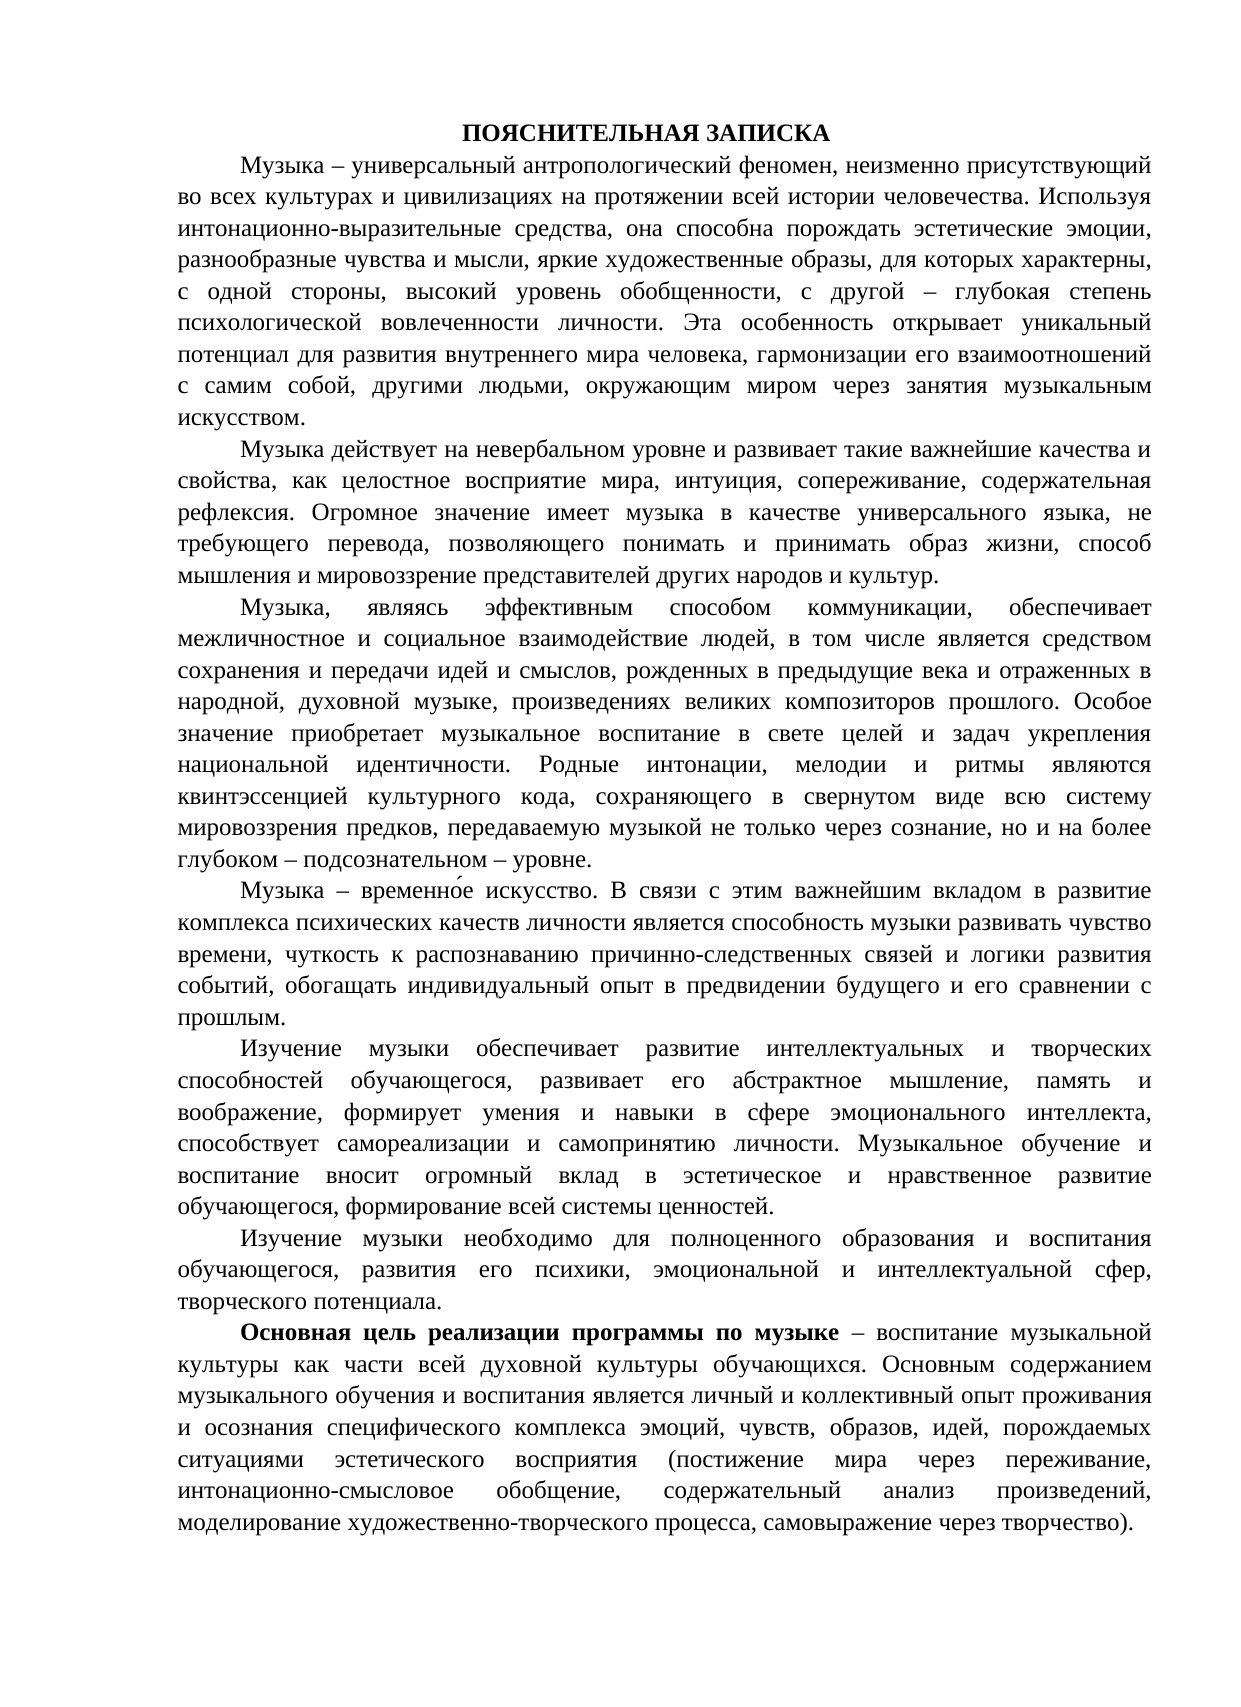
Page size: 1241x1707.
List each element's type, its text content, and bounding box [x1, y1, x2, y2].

text ПОЯСНИТЕЛЬНАЯ ЗАПИСКА [177, 118, 1152, 147]
text Музыка, являясь эффективным способом коммуникации, обеспечивает межличностное и социальное взаимодействие людей, в том числе является средством сохранения и передачи идей и смыслов, рожденных в предыдущие века и отраженных в народной, духовной музыке, произведениях великих композиторов прошлого. Особое значение приобретает музыкальное воспитание в свете целей и задач укрепления национальной идентичности. Родные интонации, мелодии и ритмы являются квинтэссенцией культурного кода, сохраняющего в свернутом виде всю систему мировоззрения предков, передаваемую музыкой не только через сознание, но и на более глубоком – подсознательном – уровне. [177, 592, 1152, 873]
text Изучение музыки необходимо для полноценного образования и воспитания обучающегося, развития его психики, эмоциональной и интеллектуальной сфер, творческого потенциала. [177, 1223, 1152, 1315]
text Музыка – временно́е искусство. В связи с этим важнейшим вкладом в развитие комплекса психических качеств личности является способность музыки развивать чувство времени, чуткость к распознаванию причинно-следственных связей и логики развития событий, обогащать индивидуальный опыт в предвидении будущего и его сравнении с прошлым. [177, 876, 1152, 1031]
text Изучение музыки обеспечивает развитие интеллектуальных и творческих способностей обучающегося, развивает его абстрактное мышление, память и воображение, формирует умения и навыки в сфере эмоционального интеллекта, способствует самореализации и самопринятию личности. Музыкальное обучение и воспитание вносит огромный вклад в эстетическое и нравственное развитие обучающегося, формирование всей системы ценностей. [177, 1033, 1152, 1220]
text Музыка – универсальный антропологический феномен, неизменно присутствующий во всех культурах и цивилизациях на протяжении всей истории человечества. Используя интонационно-выразительные средства, она способна порождать эстетические эмоции, разнообразные чувства и мысли, яркие художественные образы, для которых характерны, с одной стороны, высокий уровень обобщенности, с другой – глубокая степень психологической вовлеченности личности. Эта особенность открывает уникальный потенциал для развития внутреннего мира человека, гармонизации его взаимоотношений с самим собой, другими людьми, окружающим миром через занятия музыкальным искусством. [177, 150, 1152, 431]
text Основная цель реализации программы по музыке – воспитание музыкальной культуры как части всей духовной культуры обучающихся. Основным содержанием музыкального обучения и воспитания является личный и коллективный опыт проживания и осознания специфического комплекса эмоций, чувств, образов, идей, порождаемых ситуациями эстетического восприятия (постижение мира через переживание, интонационно-смысловое обобщение, содержательный анализ произведений, моделирование художественно-творческого процесса, самовыражение через творчество). [177, 1317, 1152, 1536]
text Музыка действует на невербальном уровне и развивает такие важнейшие качества и свойства, как целостное восприятие мира, интуиция, сопереживание, содержательная рефлексия. Огромное значение имеет музыка в качестве универсального языка, не требующего перевода, позволяющего понимать и принимать образ жизни, способ мышления и мировоззрение представителей других народов и культур. [177, 434, 1152, 589]
